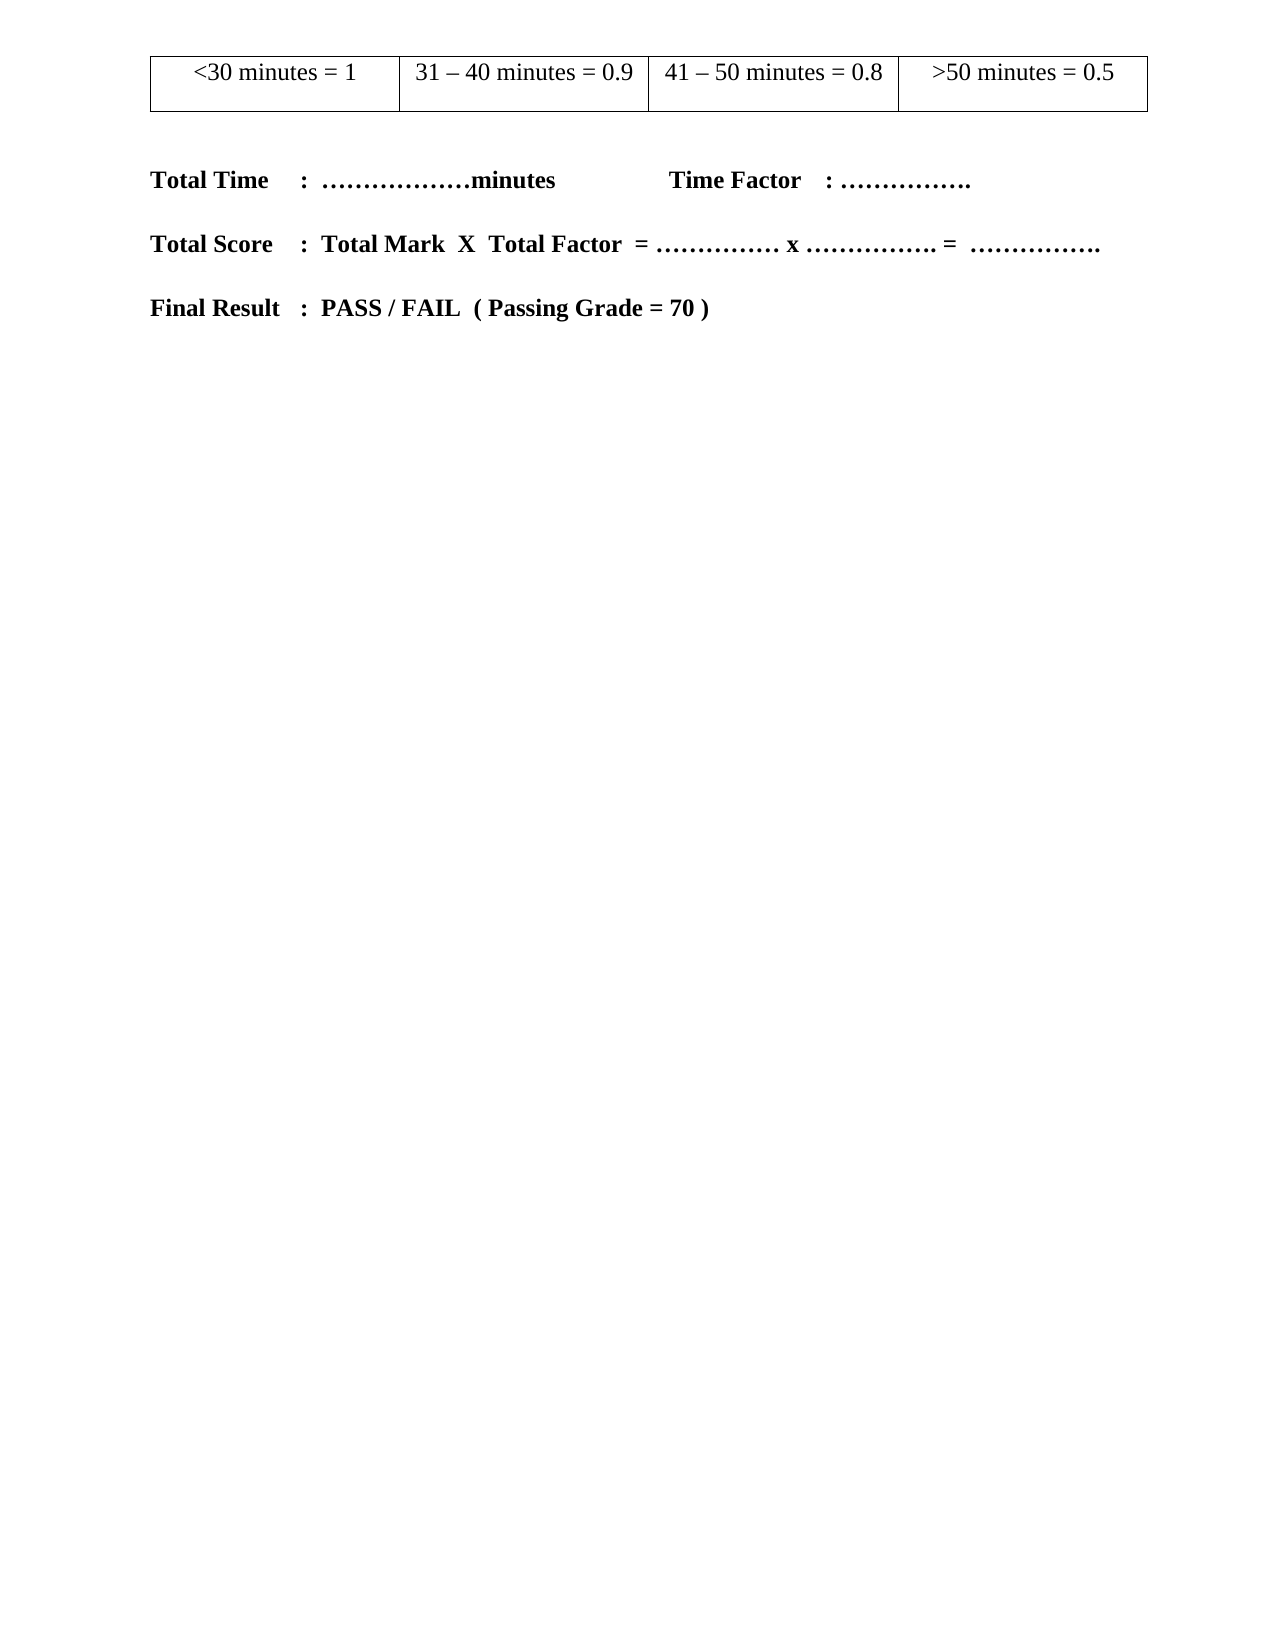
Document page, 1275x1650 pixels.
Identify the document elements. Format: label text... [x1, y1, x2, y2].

text Final Result : PASS / FAIL ( Passing Grade = 70 ) [150, 293, 1125, 322]
table_header 31 – 40 minutes = 0.9 [400, 57, 648, 111]
text Total Time : ………………minutes Time Factor : ……………. [150, 166, 1125, 194]
text Total Score : Total Mark X Total Factor = …………… x ……………. = ……………. [150, 229, 1125, 258]
table_header >50 minutes = 0.5 [899, 57, 1147, 111]
table_header <30 minutes = 1 [151, 57, 399, 111]
table_header 41 – 50 minutes = 0.8 [649, 57, 898, 111]
